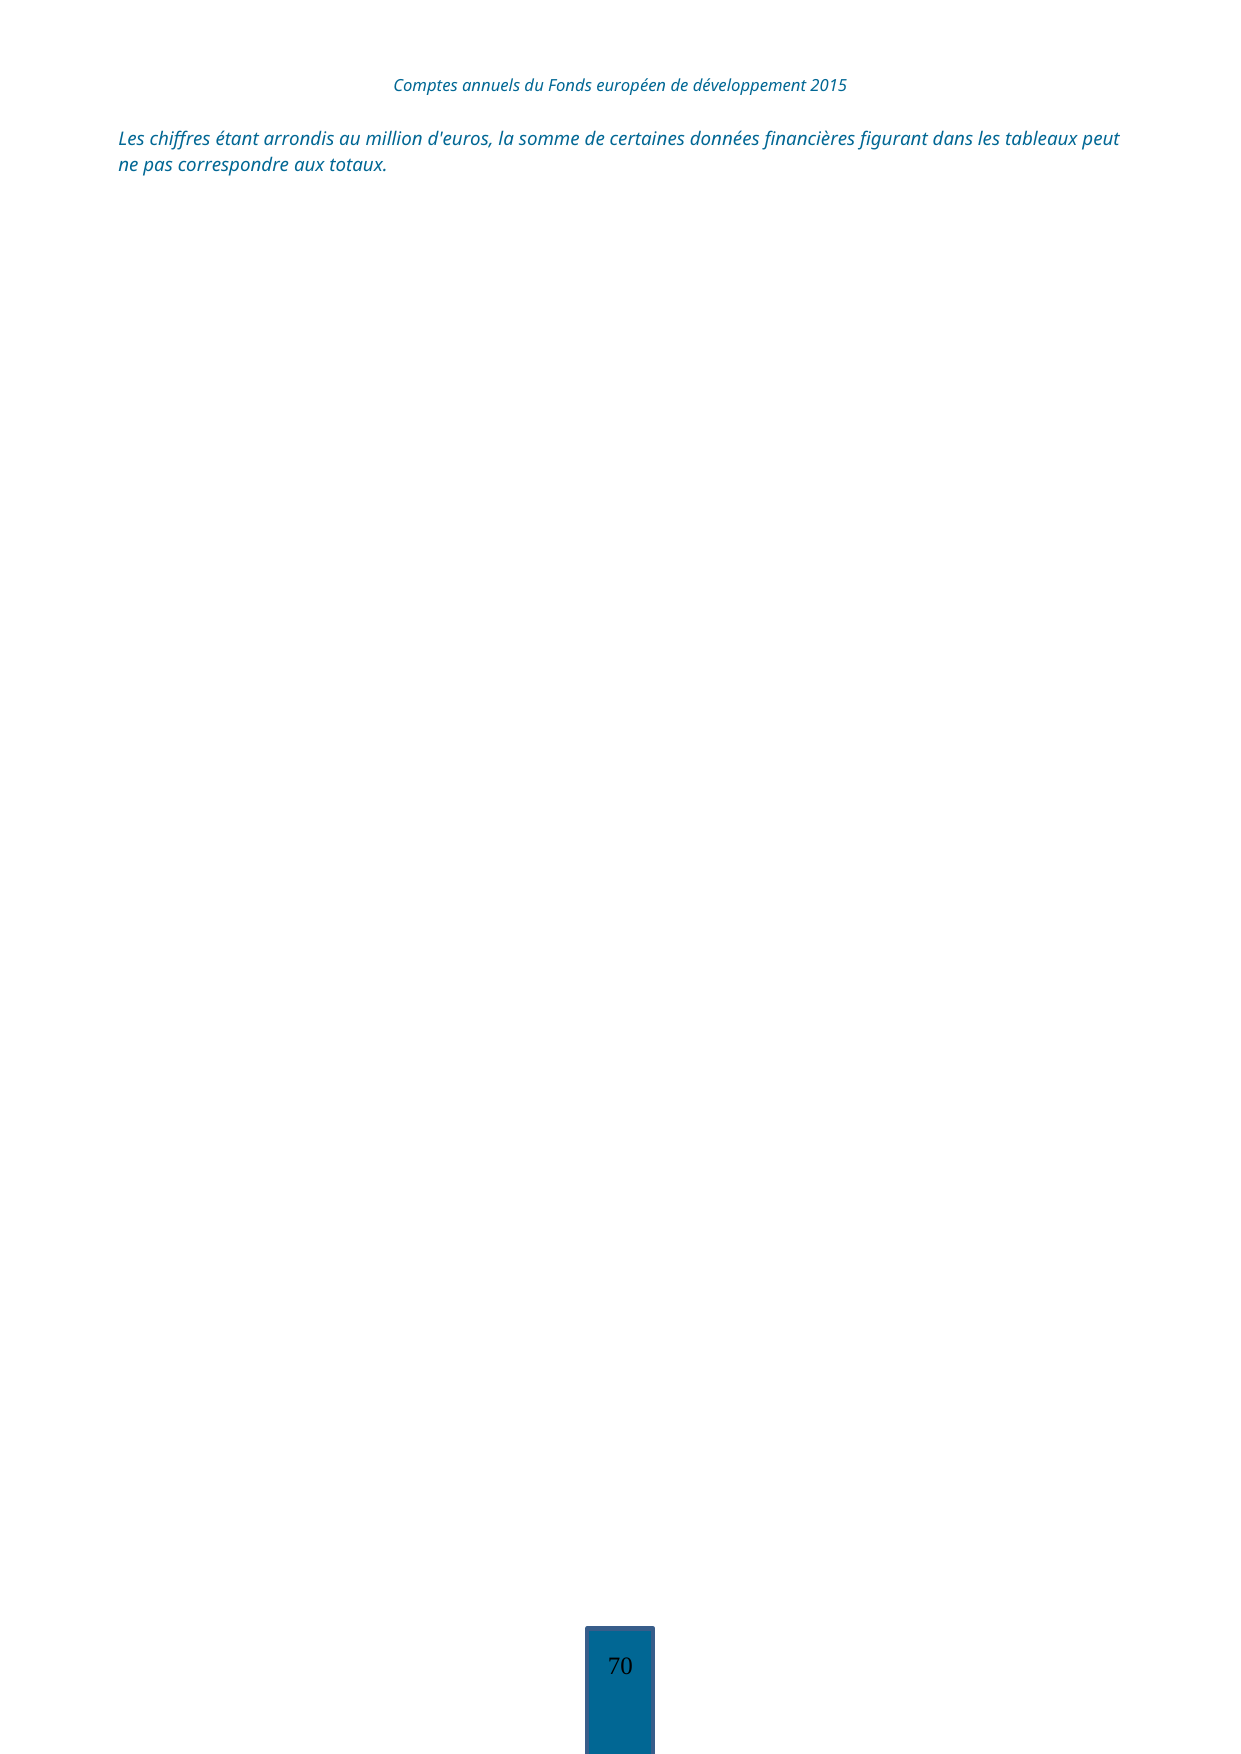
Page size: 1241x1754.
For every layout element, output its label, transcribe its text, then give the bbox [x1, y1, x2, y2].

text Les chiffres étant arrondis au million d'euros, la somme de certaines données financières figurant dans les tableaux peut ne pas correspondre aux totaux. [118, 125, 1122, 176]
